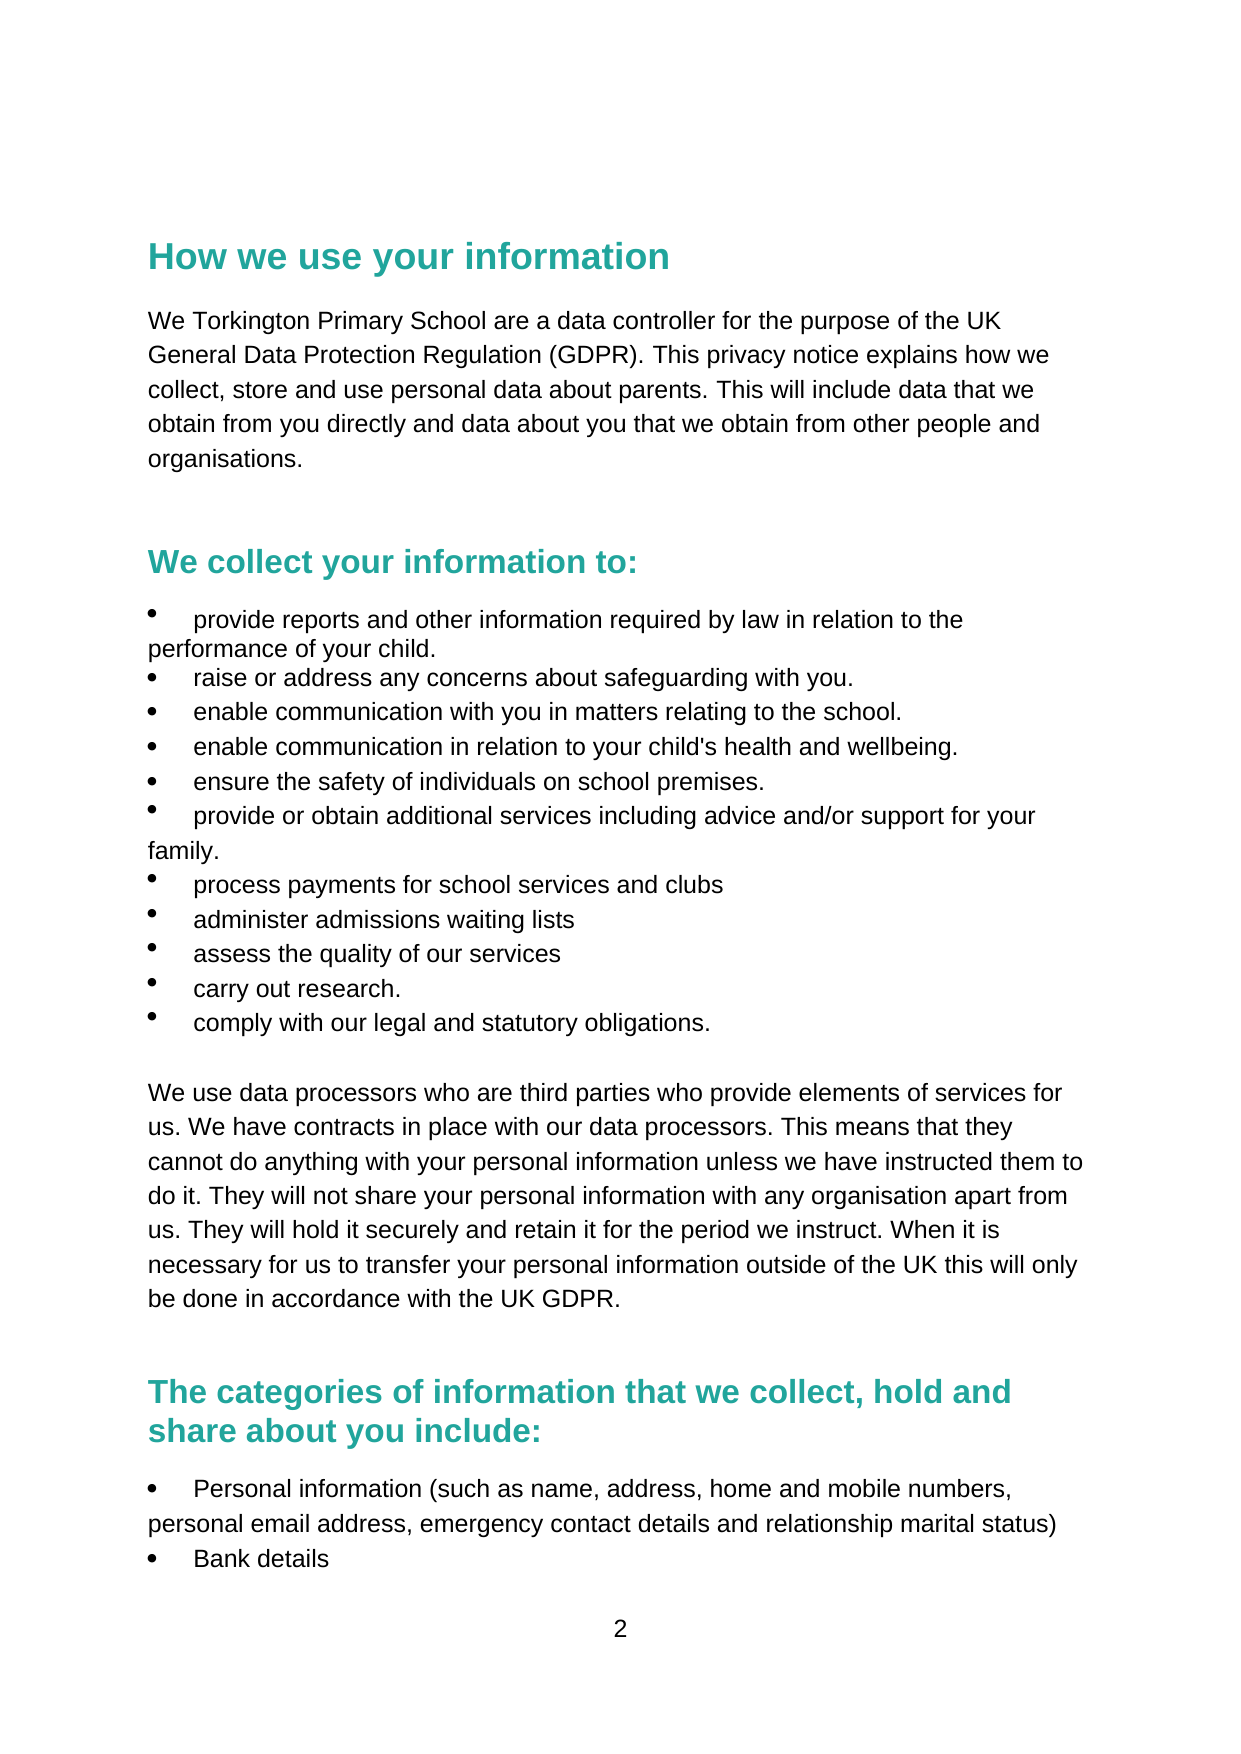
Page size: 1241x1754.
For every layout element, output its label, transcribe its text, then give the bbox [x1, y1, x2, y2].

list enable communication in relation to your child's health and wellbeing. [148, 732, 1093, 761]
list provide reports and other information required by law in relation to the performance of your child. [148, 605, 1093, 663]
list ensure the safety of individuals on school premises. [148, 766, 1093, 795]
list Personal information (such as name, address, home and mobile numbers, personal email address, emergency contact details and relationship marital status) [148, 1474, 1093, 1538]
text We use data processors who are third parties who provide elements of services for us. We have contracts in place with our data processors. This means that they cannot do anything with your personal information unless we have instructed them to do it. They will not share your personal information with any organisation apart from us. They will hold it securely and retain it for the period we instruct. When it is necessary for us to transfer your personal information outside of the UK this will only be done in accordance with the UK GDPR. [148, 1077, 1093, 1313]
list provide or obtain additional services including advice and/or support for your family. [148, 801, 1093, 864]
subtitle How we use your information [148, 234, 1093, 277]
list carry out research. [148, 974, 1093, 1003]
list raise or address any concerns about safeguarding with you. [148, 663, 1093, 692]
list comply with our legal and statutory obligations. [148, 1008, 1093, 1037]
list administer admissions waiting lists [148, 905, 1093, 933]
list Bank details [148, 1543, 1093, 1572]
subtitle We collect your information to: [148, 542, 1093, 580]
list enable communication with you in matters relating to the school. [148, 697, 1093, 726]
list assess the quality of our services [148, 939, 1093, 968]
list process payments for school services and clubs [148, 870, 1093, 899]
subtitle The categories of information that we collect, hold and share about you include: [148, 1373, 1093, 1449]
subtitle We Torkington Primary School are a data controller for the purpose of the UK General Data Protection Regulation (GDPR). This privacy notice explains how we collect, store and use personal data about parents. This will include data that we obtain from you directly and data about you that we obtain from other people and organisations. [148, 306, 1093, 472]
